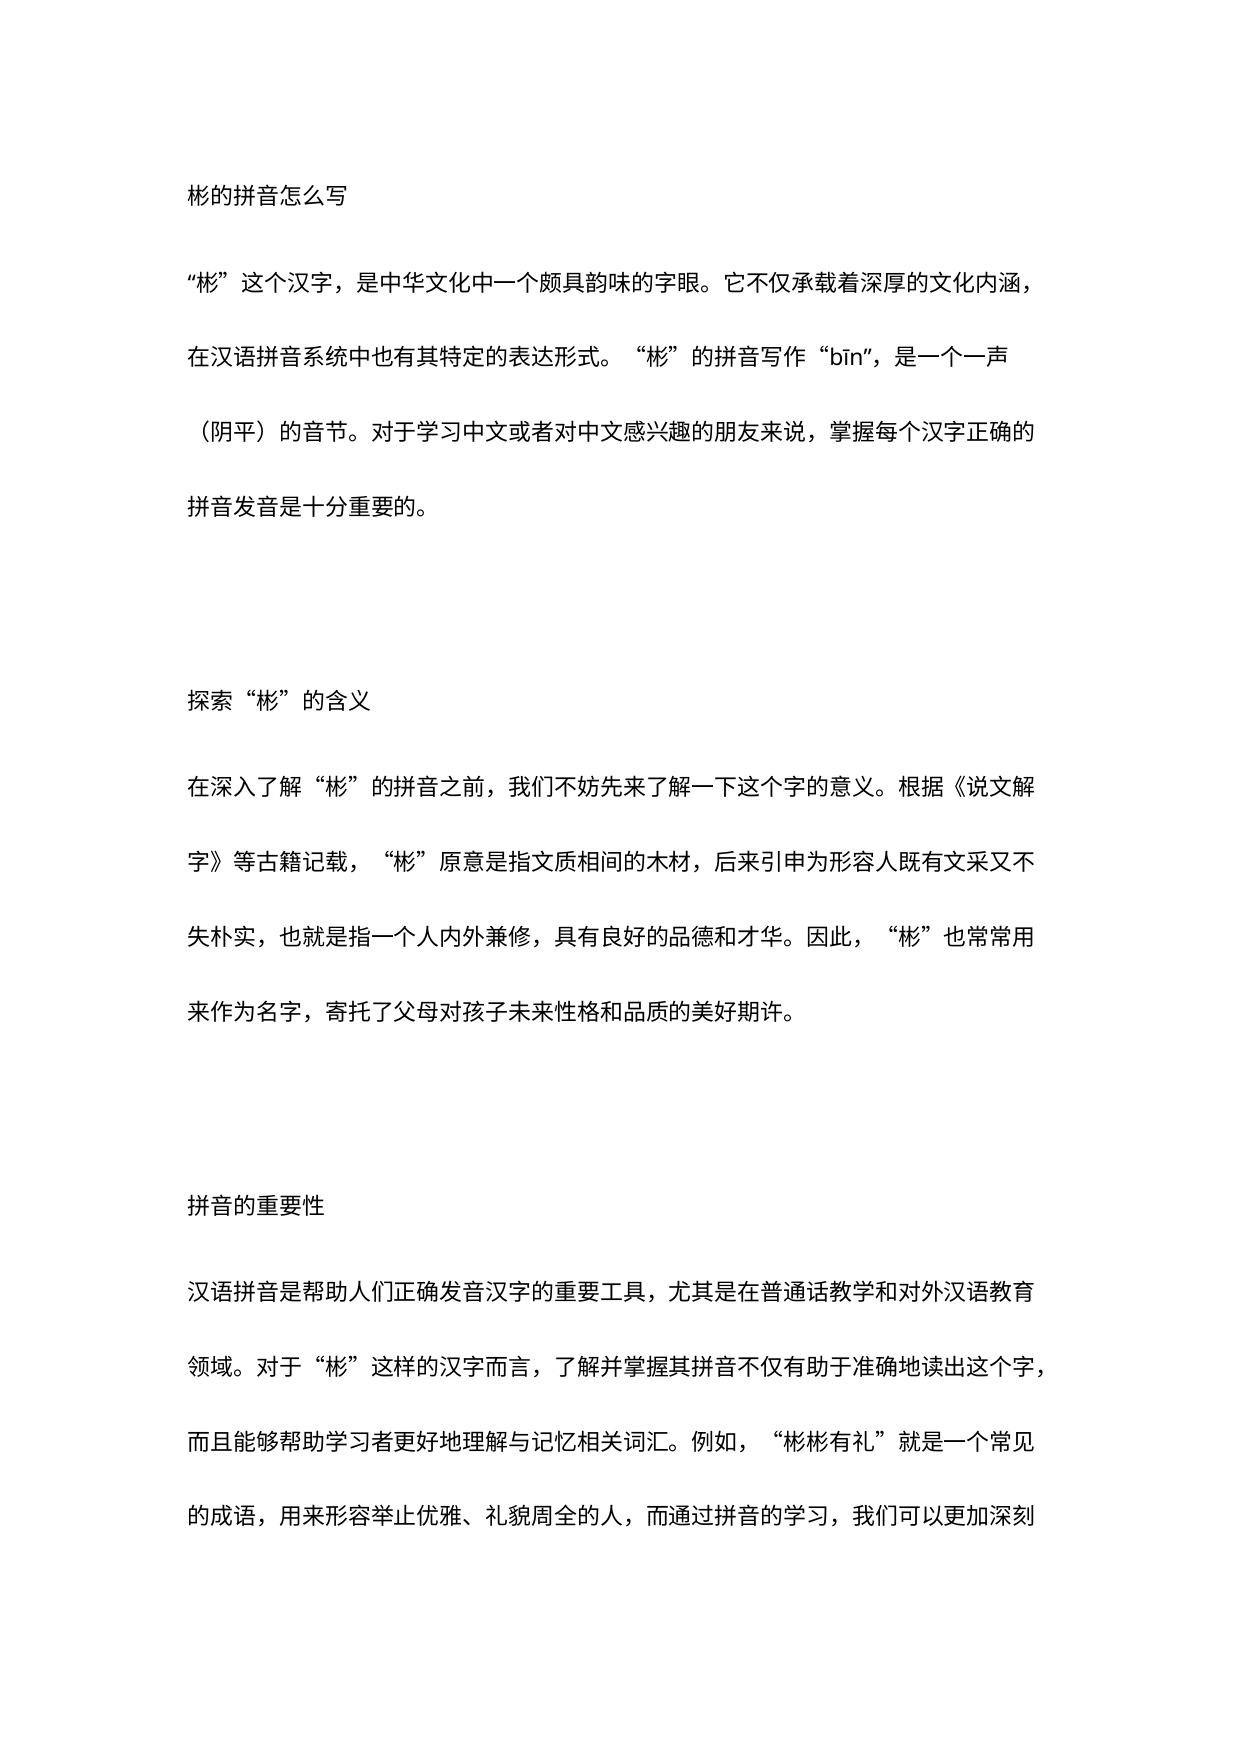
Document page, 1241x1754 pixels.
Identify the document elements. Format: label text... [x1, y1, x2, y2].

text 拼音的重要性 [187, 1172, 1053, 1237]
text 探索“彬”的含义 [187, 667, 1053, 732]
text 彬的拼音怎么写 [187, 162, 1053, 227]
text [187, 1258, 1053, 1547]
text 在深入了解“彬”的拼音之前，我们不妨先来了解一下这个字的意义。根据《说文解字》等古籍记载，“彬”原意是指文质相间的木材，后来引申为形容人既有文采又不失朴实，也就是指一个人内外兼修，具有良好的品德和才华。因此，“彬”也常常用来作为名字，寄托了父母对孩子未来性格和品质的美好期许。 [187, 753, 1053, 1042]
text “彬”这个汉字，是中华文化中一个颇具韵味的字眼。它不仅承载着深厚的文化内涵，在汉语拼音系统中也有其特定的表达形式。“彬”的拼音写作“bīn”，是一个一声（阴平）的音节。对于学习中文或者对中文感兴趣的朋友来说，掌握每个汉字正确的拼音发音是十分重要的。 [187, 248, 1053, 538]
